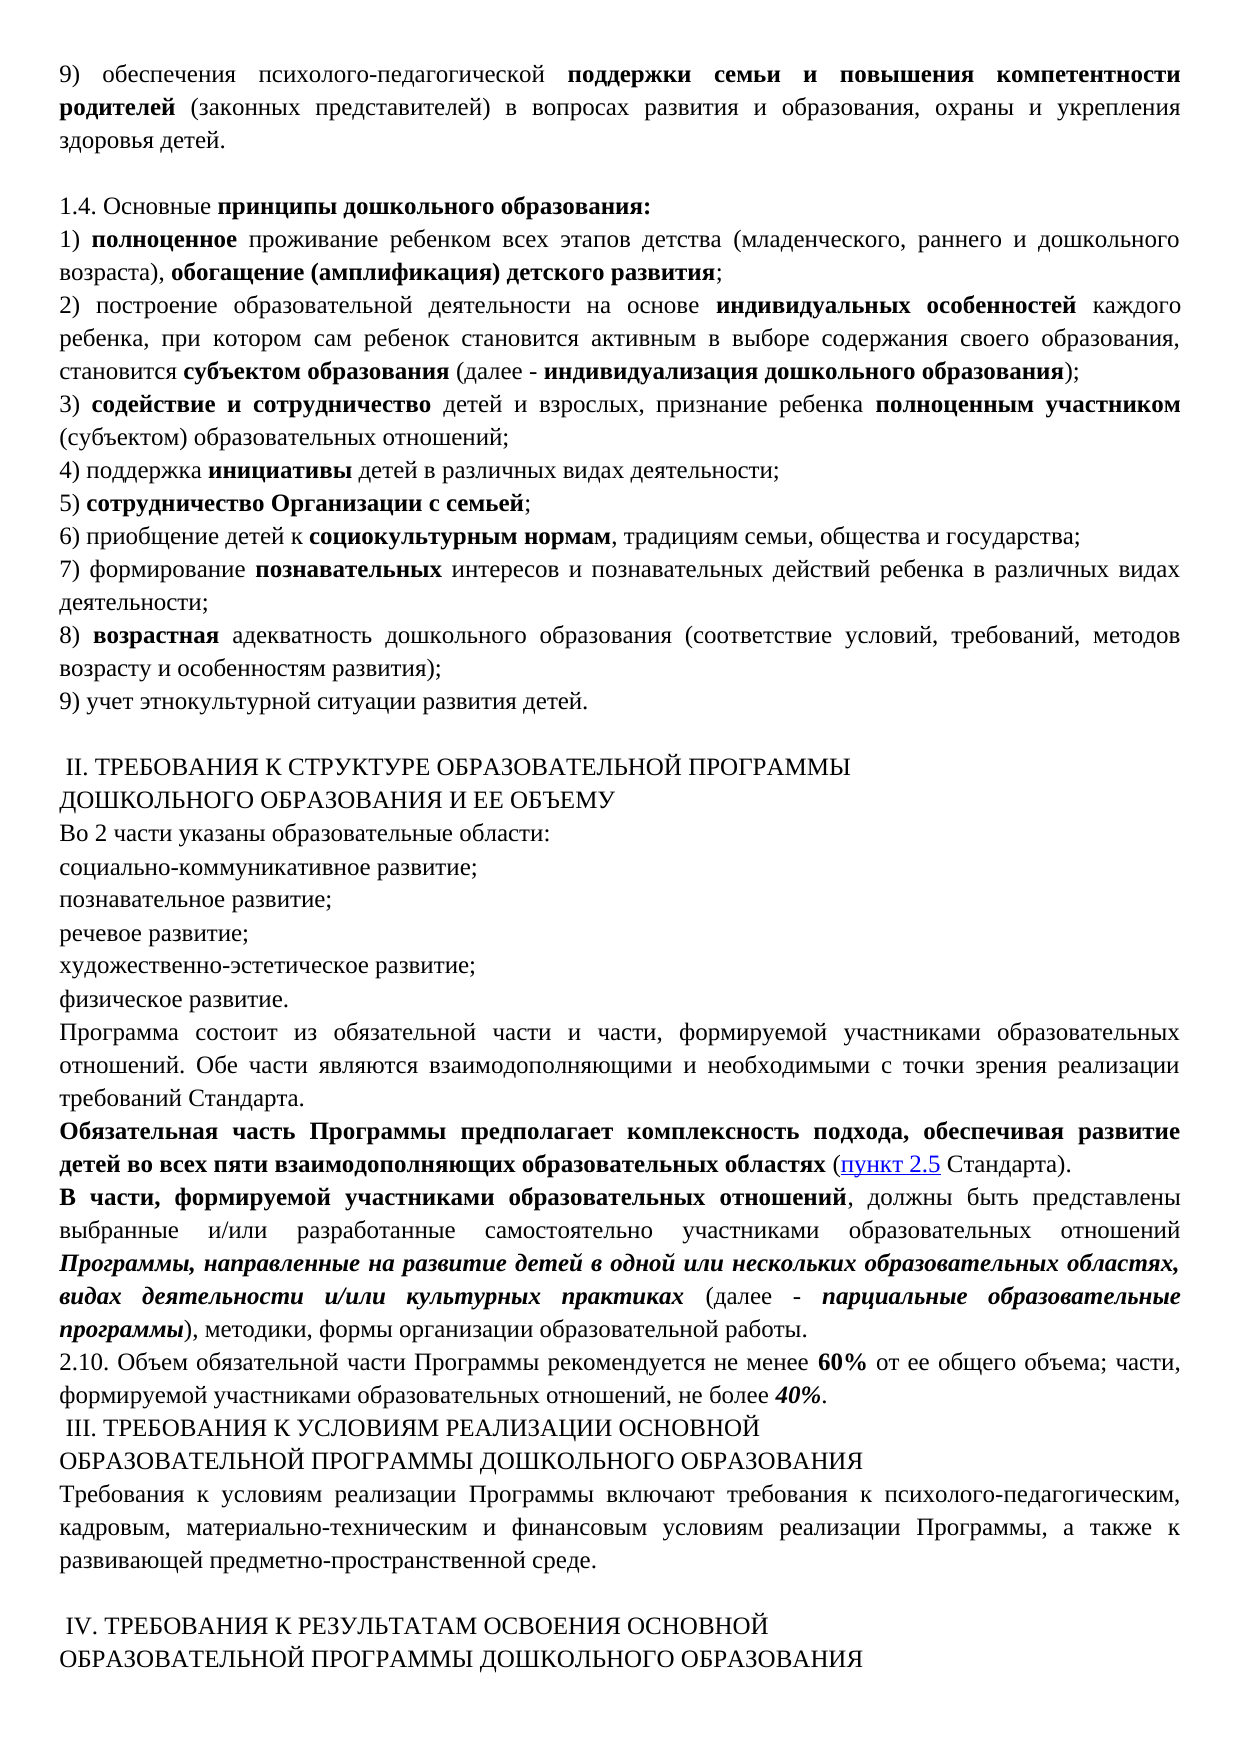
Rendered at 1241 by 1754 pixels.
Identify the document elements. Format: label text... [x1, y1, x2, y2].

text 6) приобщение детей к социокультурным нормам, традициям семьи, общества и государства; [59, 521, 1181, 550]
text Обязательная часть Программы предполагает комплексность подхода, обеспечивая развитие детей во всех пяти взаимодополняющих образовательных областях (пункт 2.5 Стандарта). [59, 1116, 1181, 1177]
text физическое развитие. [59, 984, 1181, 1012]
text 2) построение образовательной деятельности на основе индивидуальных особенностей каждого ребенка, при котором сам ребенок становится активным в выборе содержания своего образования, становится субъектом образования (далее - индивидуализация дошкольного образования); [59, 290, 1181, 385]
text 9) учет этнокультурной ситуации развития детей. [59, 686, 1181, 715]
text 1) полноценное проживание ребенком всех этапов детства (младенческого, раннего и дошкольного возраста), обогащение (амплификация) детского развития; [59, 224, 1181, 286]
text III. ТРЕБОВАНИЯ К УСЛОВИЯМ РЕАЛИЗАЦИИ ОСНОВНОЙ [59, 1413, 1181, 1442]
text ОБРАЗОВАТЕЛЬНОЙ ПРОГРАММЫ ДОШКОЛЬНОГО ОБРАЗОВАНИЯ [59, 1446, 1181, 1475]
text познавательное развитие; [59, 884, 1181, 913]
text 3) содействие и сотрудничество детей и взрослых, признание ребенка полноценным участником (субъектом) образовательных отношений; [59, 389, 1181, 451]
text 4) поддержка инициативы детей в различных видах деятельности; [59, 455, 1181, 484]
text В части, формируемой участниками образовательных отношений, должны быть представлены выбранные и/или разработанные самостоятельно участниками образовательных отношений Программы, направленные на развитие детей в одной или нескольких образовательных областях, видах деятельности и/или культурных практиках (далее - парциальные образовательные программы), методики, формы организации образовательной работы. [59, 1182, 1181, 1343]
text 2.10. Объем обязательной части Программы рекомендуется не менее 60% от ее общего объема; части, формируемой участниками образовательных отношений, не более 40%. [59, 1347, 1181, 1409]
text 1.4. Основные принципы дошкольного образования: [59, 191, 1181, 220]
text 7) формирование познавательных интересов и познавательных действий ребенка в различных видах деятельности; [59, 554, 1181, 616]
text художественно-эстетическое развитие; [59, 951, 1181, 979]
text Требования к условиям реализации Программы включают требования к психолого-педагогическим, кадровым, материально-техническим и финансовым условиям реализации Программы, а также к развивающей предметно-пространственной среде. [59, 1479, 1181, 1574]
text II. ТРЕБОВАНИЯ К СТРУКТУРЕ ОБРАЗОВАТЕЛЬНОЙ ПРОГРАММЫ [59, 752, 1181, 781]
text Во 2 части указаны образовательные области: [59, 818, 1181, 847]
text Программа состоит из обязательной части и части, формируемой участниками образовательных отношений. Обе части являются взаимодополняющими и необходимыми с точки зрения реализации требований Стандарта. [59, 1017, 1181, 1111]
text 8) возрастная адекватность дошкольного образования (соответствие условий, требований, методов возрасту и особенностям развития); [59, 620, 1181, 682]
text 9) обеспечения психолого-педагогической поддержки семьи и повышения компетентности родителей (законных представителей) в вопросах развития и образования, охраны и укрепления здоровья детей. [59, 59, 1181, 154]
text IV. ТРЕБОВАНИЯ К РЕЗУЛЬТАТАМ ОСВОЕНИЯ ОСНОВНОЙ [59, 1611, 1181, 1640]
text ОБРАЗОВАТЕЛЬНОЙ ПРОГРАММЫ ДОШКОЛЬНОГО ОБРАЗОВАНИЯ [59, 1644, 1181, 1673]
text социально-коммуникативное развитие; [59, 852, 1181, 880]
text речевое развитие; [59, 918, 1181, 946]
text 5) сотрудничество Организации с семьей; [59, 488, 1181, 517]
text ДОШКОЛЬНОГО ОБРАЗОВАНИЯ И ЕЕ ОБЪЕМУ [59, 786, 1181, 814]
